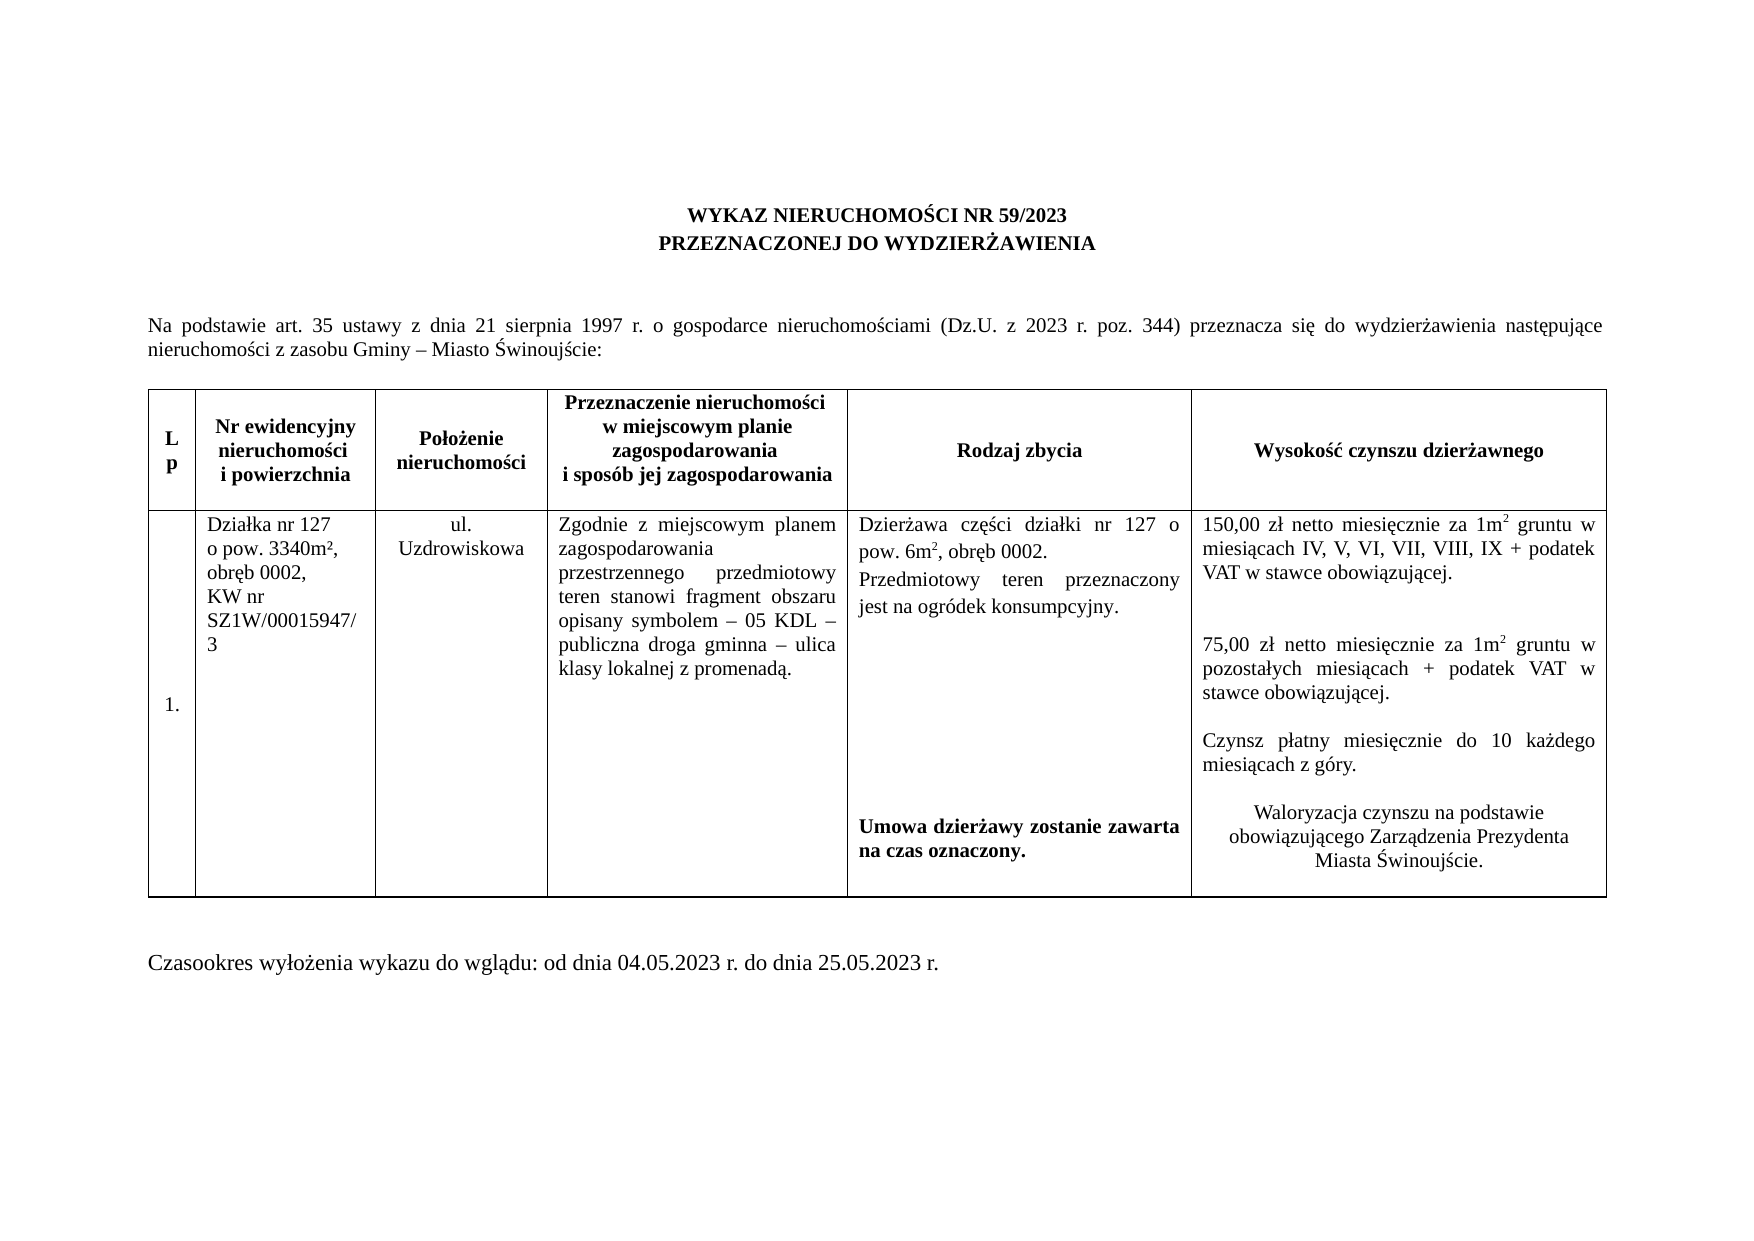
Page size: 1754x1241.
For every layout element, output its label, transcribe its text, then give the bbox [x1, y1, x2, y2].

text PRZEZNACZONEJ DO WYDZIERŻAWIENIA [148, 231, 1606, 254]
table_cell Dzierżawa części działki nr 127 o pow. 6m2, obręb 0002. Przedmiotowy teren przeznaczony jest na ogródek konsumpcyjny. Umowa dzierżawy zostanie zawarta na czas oznaczony. [848, 511, 1191, 896]
table_header Przeznaczenie nieruchomości w miejscowym planie zagospodarowania i sposób jej zagospodarowania [548, 390, 847, 510]
table_header Położenie nieruchomości [376, 390, 547, 510]
table_header Nr ewidencyjny nieruchomości i powierzchnia [196, 390, 375, 510]
table_cell Działka nr 127 o pow. 3340m², obręb 0002, KW nr SZ1W/00015947/3 [196, 511, 375, 896]
table_header Wysokość czynszu dzierżawnego [1192, 390, 1606, 510]
table_cell 1. [149, 511, 195, 896]
table_cell ul. Uzdrowiskowa [376, 511, 547, 896]
text WYKAZ NIERUCHOMOŚCI NR 59/2023 [148, 203, 1606, 227]
table_cell 150,00 zł netto miesięcznie za 1m2 gruntu w miesiącach IV, V, VI, VII, VIII, IX + podatek VAT w stawce obowiązującej. 75,00 zł netto miesięcznie za 1m2 gruntu w pozostałych miesiącach + podatek VAT w stawce obowiązującej. Czynsz płatny miesięcznie do 10 każdego miesiącach z góry. Waloryzacja czynszu na podstawie obowiązującego Zarządzenia Prezydenta Miasta Świnoujście. [1192, 511, 1606, 896]
text Na podstawie art. 35 ustawy z dnia 21 sierpnia 1997 r. o gospodarce nieruchomościami (Dz.U. z 2023 r. poz. 344) przeznacza się do wydzierżawienia następujące nieruchomości z zasobu Gminy – Miasto Świnoujście: [148, 313, 1606, 361]
table_header Lp [149, 390, 195, 510]
text Czasookres wyłożenia wykazu do wglądu: od dnia 04.05.2023 r. do dnia 25.05.2023 r. [148, 925, 1606, 976]
table_header Rodzaj zbycia [848, 390, 1191, 510]
table_cell Zgodnie z miejscowym planem zagospodarowania przestrzennego przedmiotowy teren stanowi fragment obszaru opisany symbolem – 05 KDL – publiczna droga gminna – ulica klasy lokalnej z promenadą. [548, 511, 847, 896]
